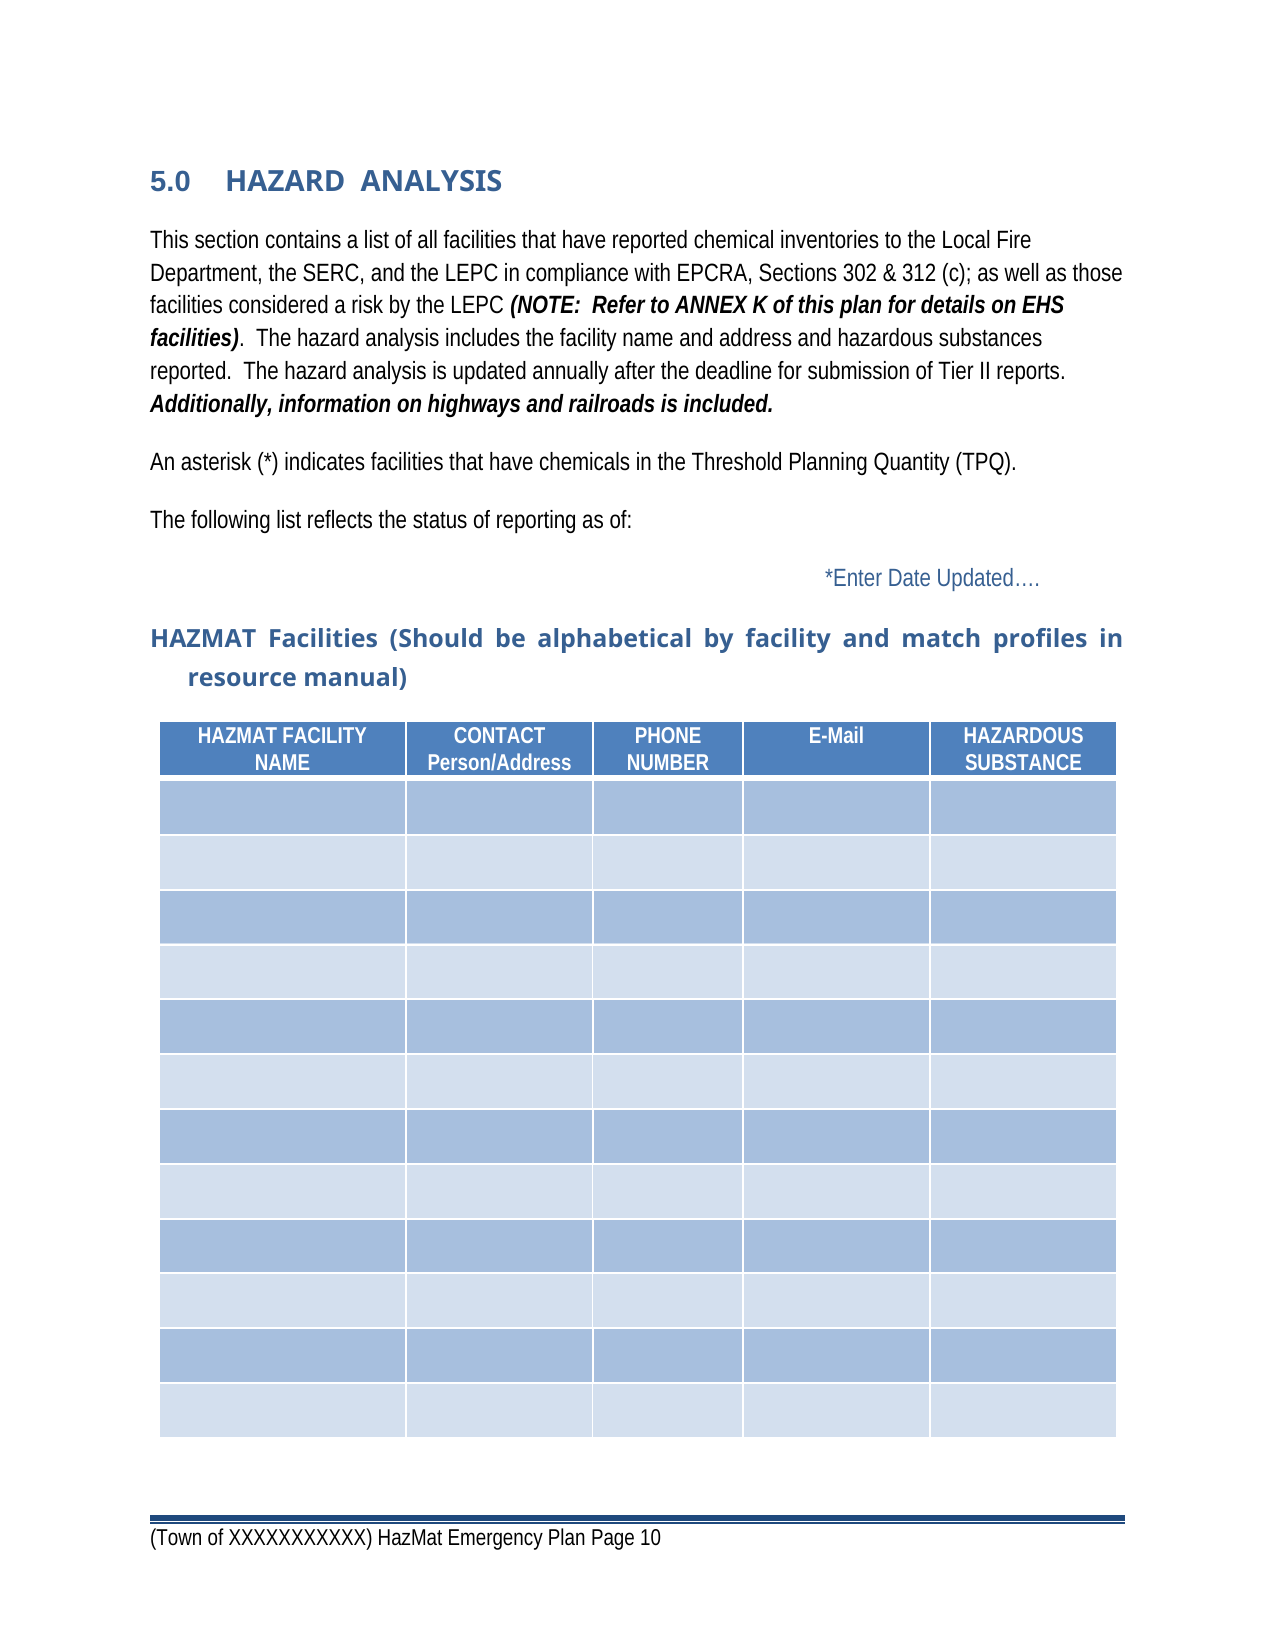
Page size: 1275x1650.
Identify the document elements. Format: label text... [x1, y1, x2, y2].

table_cell [744, 891, 929, 943]
table_cell [931, 1110, 1116, 1163]
table_cell [931, 1329, 1116, 1382]
table_cell [931, 1274, 1116, 1327]
table_header CONTACT Person/Address [407, 722, 592, 775]
table_cell [407, 1220, 592, 1272]
table_cell [931, 946, 1116, 998]
table_cell [594, 1000, 742, 1053]
table_cell [593, 1274, 742, 1327]
table_cell [407, 946, 592, 998]
table_cell [931, 1384, 1116, 1437]
table_cell [594, 1110, 742, 1163]
table_cell [407, 1329, 592, 1382]
table_cell [160, 1384, 405, 1437]
table_cell [593, 1165, 742, 1217]
table_cell [407, 1384, 592, 1437]
table_cell [931, 1165, 1116, 1217]
table_cell [407, 1274, 592, 1327]
table_header HAZARDOUS SUBSTANCE [931, 722, 1116, 775]
table_cell [593, 1055, 742, 1108]
table_cell [931, 836, 1116, 889]
subtitle HAZARD ANALYSIS [150, 160, 1125, 200]
table_cell [407, 781, 592, 834]
table_cell [407, 1110, 592, 1163]
table_cell [593, 836, 742, 889]
table_cell [931, 781, 1116, 834]
table_cell [931, 891, 1116, 943]
table_cell [160, 1220, 405, 1272]
table_cell [594, 1220, 742, 1272]
text *Enter Date Updated…. [150, 563, 1125, 592]
table_cell [160, 1000, 405, 1053]
text This section contains a list of all facilities that have reported chemical inventories to the Local Fire Department, the SERC, and the LEPC in compliance with EPCRA, Sections 302 & 312 (c); as well as those facilities considered a risk by the LEPC (NOTE: Refer to ANNEX K of this plan for details on EHS facilities). The hazard analysis includes the facility name and address and hazardous substances reported. The hazard analysis is updated annually after the deadline for submission of Tier II reports. Additionally, information on highways and railroads is included. [150, 225, 1125, 418]
table_cell [931, 1220, 1116, 1272]
table_cell [744, 1165, 929, 1217]
table_header E-Mail [744, 722, 929, 775]
table_cell [744, 1110, 929, 1163]
table_cell [744, 836, 929, 889]
table_cell [744, 1000, 929, 1053]
table_cell [160, 891, 405, 943]
table_header PHONE NUMBER [594, 722, 742, 775]
table_cell [160, 1274, 405, 1327]
table_cell [407, 836, 592, 889]
table_cell [160, 1329, 405, 1382]
table_cell [744, 946, 929, 998]
table_cell [407, 1055, 592, 1108]
table_cell [744, 1055, 929, 1108]
table_cell [594, 1329, 742, 1382]
table_cell [160, 1165, 405, 1217]
text An asterisk (*) indicates facilities that have chemicals in the Threshold Planning Quantity (TPQ). [150, 447, 1125, 476]
table_cell [931, 1055, 1116, 1108]
table_cell [594, 781, 742, 834]
table_cell [744, 781, 929, 834]
table_cell [407, 891, 592, 943]
table_cell [744, 1384, 929, 1437]
table_cell [160, 1055, 405, 1108]
table_cell [160, 946, 405, 998]
table_cell [160, 1110, 405, 1163]
table_cell [744, 1220, 929, 1272]
table_cell [594, 891, 742, 943]
table_cell [744, 1274, 929, 1327]
table_cell [593, 946, 742, 998]
table_cell [593, 1384, 742, 1437]
table_cell [931, 1000, 1116, 1053]
table_cell [407, 1165, 592, 1217]
table_cell [160, 836, 405, 889]
table_cell [160, 781, 405, 834]
subtitle HAZMAT Facilities (Should be alphabetical by facility and match profiles in resource manual) [150, 621, 1125, 694]
text The following list reflects the status of reporting as of: [150, 505, 1125, 534]
table_cell [744, 1329, 929, 1382]
table_cell [407, 1000, 592, 1053]
table_header HAZMAT FACILITY NAME [160, 722, 405, 775]
